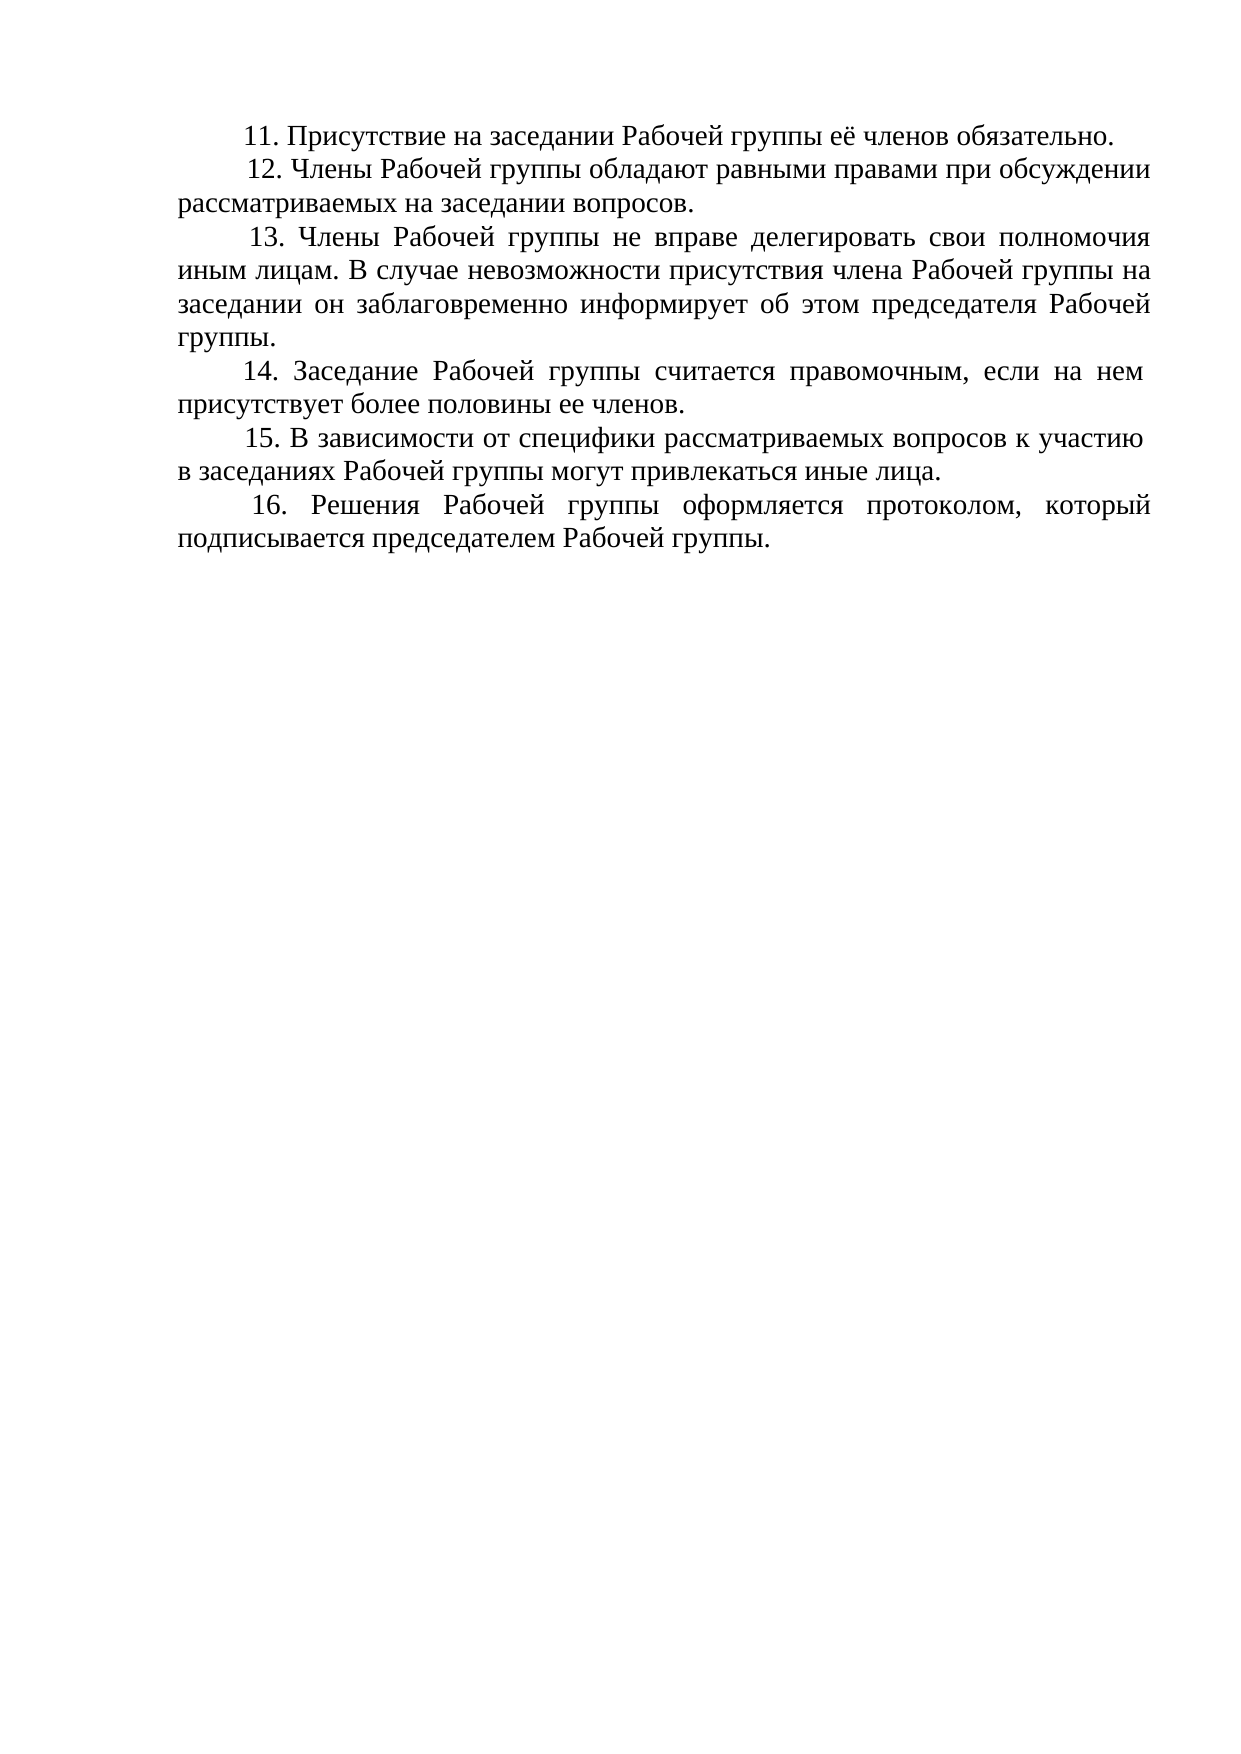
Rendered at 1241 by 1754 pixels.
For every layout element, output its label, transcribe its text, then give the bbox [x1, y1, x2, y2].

text 14. Заседание Рабочей группы считается правомочным, если на нем присутствует более половины ее членов. [177, 353, 1152, 420]
text 12. Члены Рабочей группы обладают равными правами при обсуждении рассматриваемых на заседании вопросов. [177, 152, 1152, 219]
text 15. В зависимости от специфики рассматриваемых вопросов к участию в заседаниях Рабочей группы могут привлекаться иные лица. [177, 420, 1152, 487]
text 11. Присутствие на заседании Рабочей группы её членов обязательно. [177, 118, 1152, 152]
text 13. Члены Рабочей группы не вправе делегировать свои полномочия иным лицам. В случае невозможности присутствия члена Рабочей группы на заседании он заблаговременно информирует об этом председателя Рабочей группы. [177, 219, 1152, 353]
text 16. Решения Рабочей группы оформляется протоколом, который подписывается председателем Рабочей группы. [177, 487, 1152, 554]
